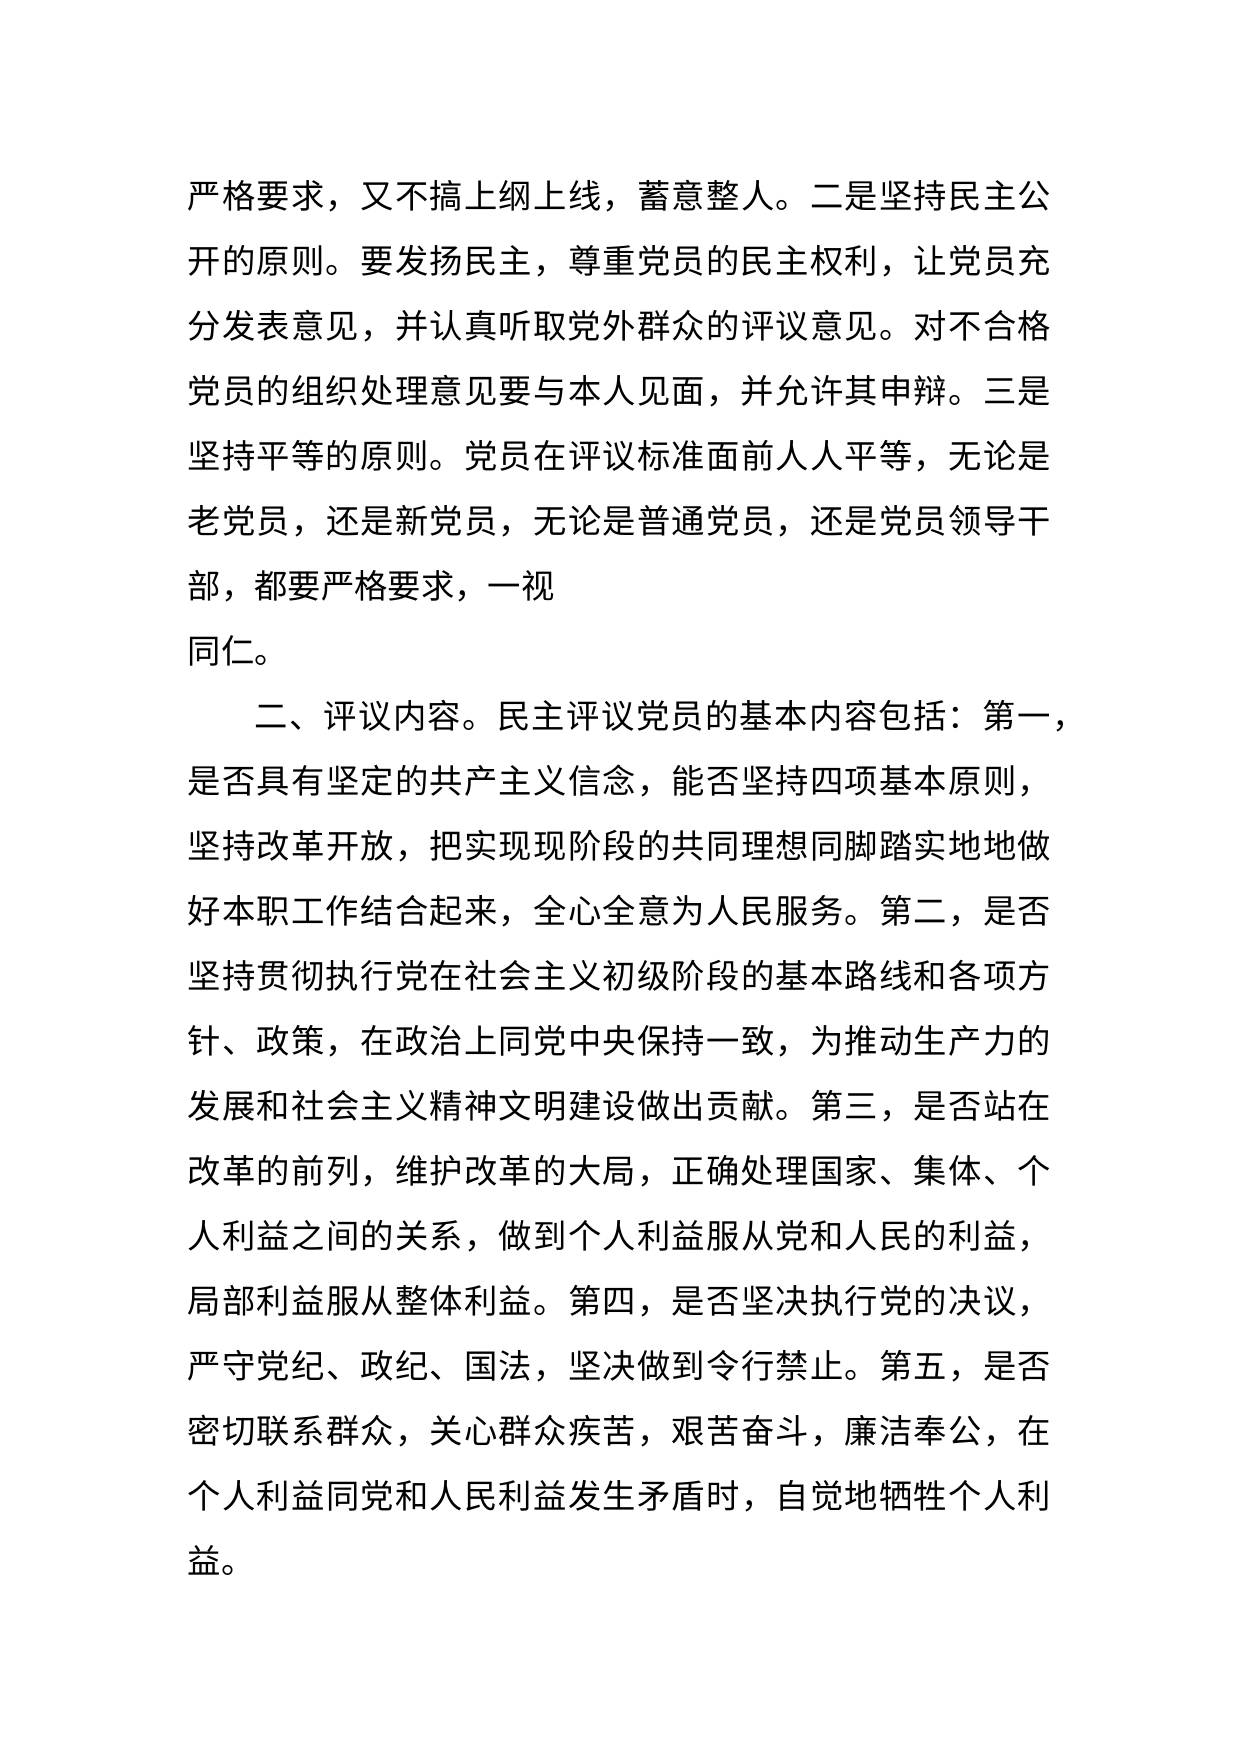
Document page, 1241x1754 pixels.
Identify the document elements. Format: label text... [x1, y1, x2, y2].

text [187, 162, 1053, 617]
text 同仁。 [187, 617, 1053, 682]
text 二、评议内容。民主评议党员的基本内容包括：第一，是否具有坚定的共产主义信念，能否坚持四项基本原则，坚持改革开放，把实现现阶段的共同理想同脚踏实地地做好本职工作结合起来，全心全意为人民服务。第二，是否坚持贯彻执行党在社会主义初级阶段的基本路线和各项方针、政策，在政治上同党中央保持一致，为推动生产力的发展和社会主义精神文明建设做出贡献。第三，是否站在改革的前列，维护改革的大局，正确处理国家、集体、个人利益之间的关系，做到个人利益服从党和人民的利益，局部利益服从整体利益。第四，是否坚决执行党的决议，严守党纪、政纪、国法，坚决做到令行禁止。第五，是否密切联系群众，关心群众疾苦，艰苦奋斗，廉洁奉公，在个人利益同党和人民利益发生矛盾时，自觉地牺牲个人利益。 [187, 682, 1053, 1592]
